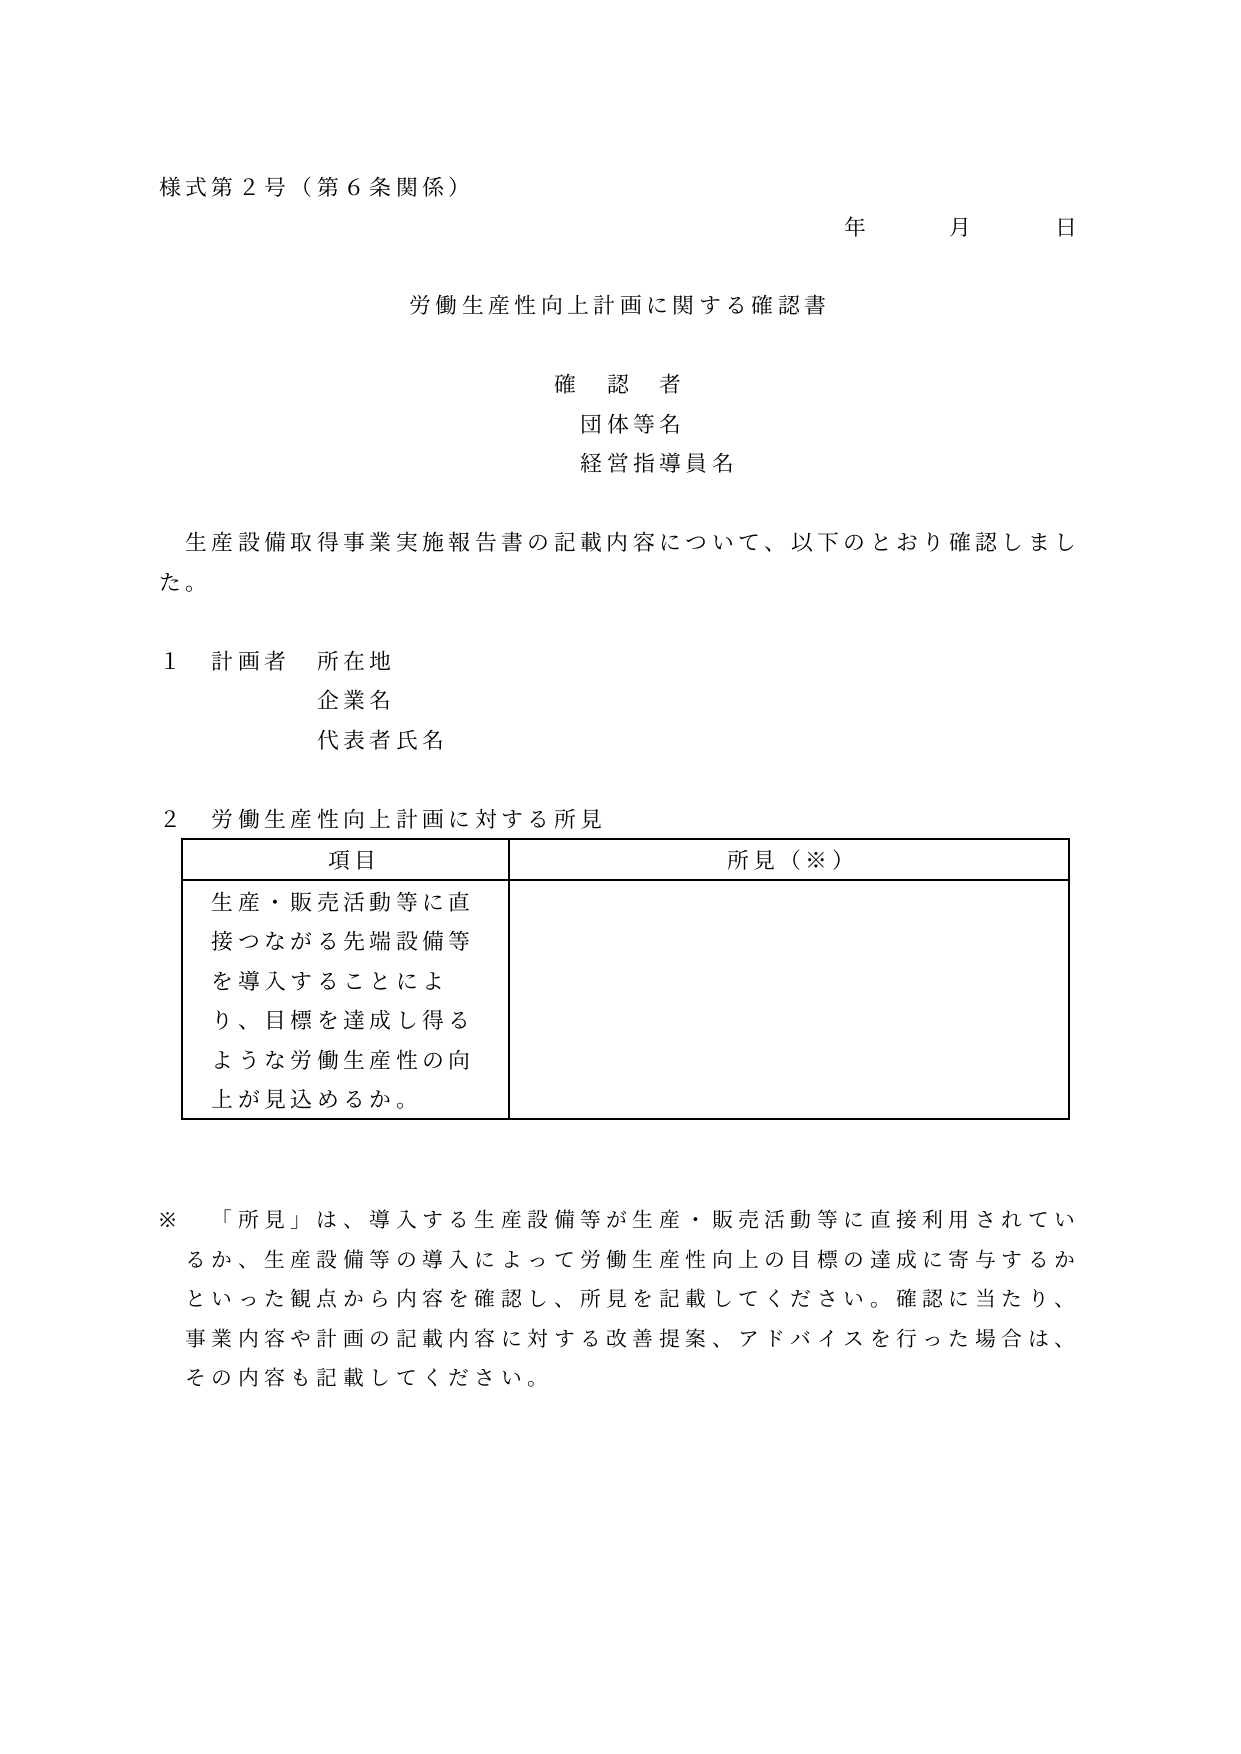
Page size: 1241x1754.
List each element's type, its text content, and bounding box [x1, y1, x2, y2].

text １ 計画者 所在地 [159, 640, 1081, 679]
text 経営指導員名 [159, 443, 1081, 482]
text 年 月 日 [159, 206, 1081, 245]
table_cell [510, 881, 1068, 1118]
text 確 認 者 [159, 364, 1081, 403]
text 様式第２号（第６条関係） [159, 166, 1081, 206]
text ２ 労働生産性向上計画に対する所見 [159, 798, 1081, 837]
text 団体等名 [159, 403, 1081, 443]
text ※ 「所見」は、導入する生産設備等が生産・販売活動等に直接利用されているか、生産設備等の導入によって労働生産性向上の目標の達成に寄与するかといった観点から内容を確認し、所見を記載してください。確認に当たり、事業内容や計画の記載内容に対する改善提案、アドバイスを行った場合は、その内容も記載してください。 [159, 1199, 1081, 1396]
text 労働生産性向上計画に関する確認書 [159, 285, 1081, 324]
table_cell 生産・販売活動等に直接つながる先端設備等を導入することにより、目標を達成し得るような労働生産性の向上が見込めるか。 [183, 881, 508, 1118]
text 企業名 [159, 679, 1081, 719]
table_header 所見（※） [510, 840, 1068, 879]
table_header 項目 [183, 840, 508, 879]
text 生産設備取得事業実施報告書の記載内容について、以下のとおり確認しました。 [159, 522, 1081, 601]
text 代表者氏名 [159, 719, 1081, 758]
